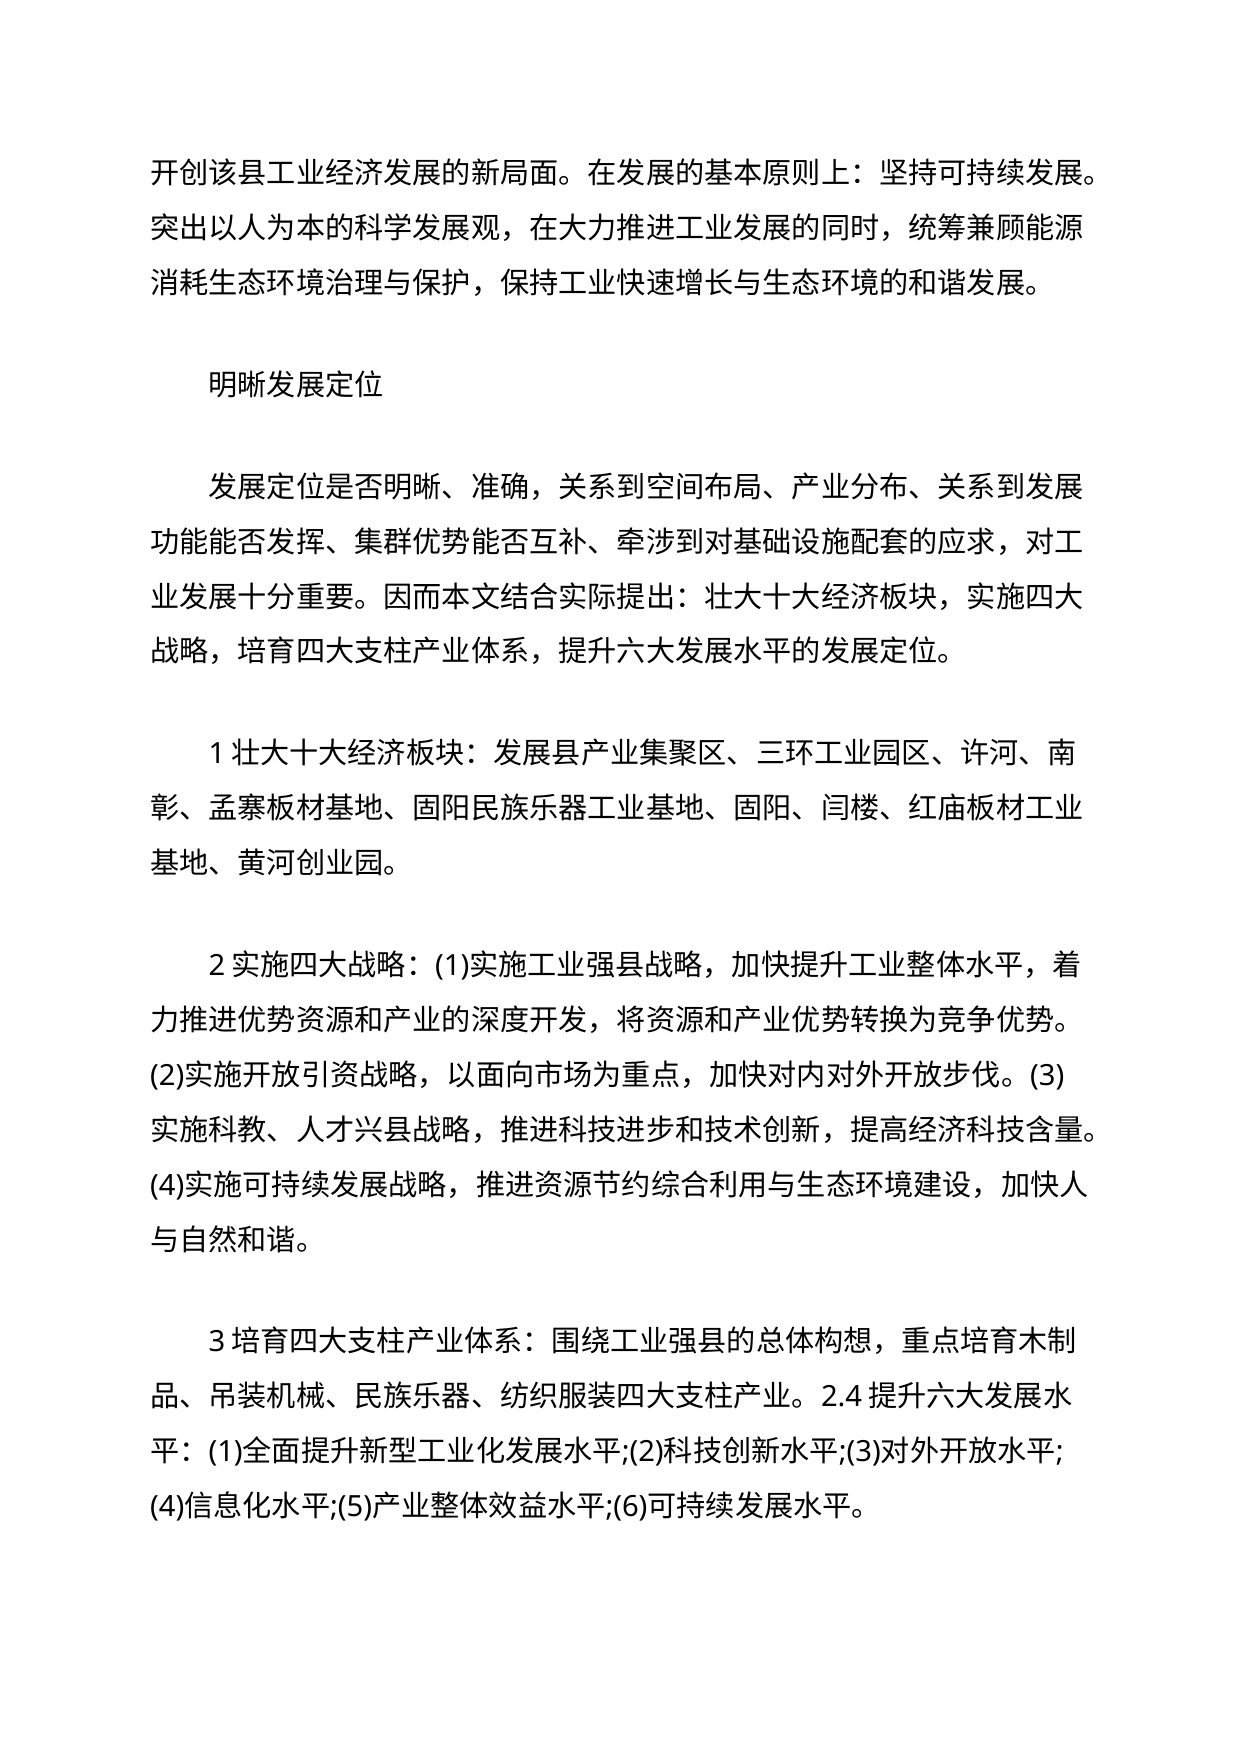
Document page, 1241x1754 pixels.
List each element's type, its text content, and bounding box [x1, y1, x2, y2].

text 1壮大十大经济板块：发展县产业集聚区、三环工业园区、许河、南彰、孟寨板材基地、固阳民族乐器工业基地、固阳、闫楼、红庙板材工业基地、黄河创业园。 [150, 730, 1090, 882]
text 3培育四大支柱产业体系：围绕工业强县的总体构想，重点培育木制品、吊装机械、民族乐器、纺织服装四大支柱产业。2.4提升六大发展水平：(1)全面提升新型工业化发展水平;(2)科技创新水平;(3)对外开放水平;(4)信息化水平;(5)产业整体效益水平;(6)可持续发展水平。 [150, 1318, 1090, 1525]
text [150, 150, 1090, 302]
text 明晰发展定位 [150, 362, 1090, 404]
text 发展定位是否明晰、准确，关系到空间布局、产业分布、关系到发展功能能否发挥、集群优势能否互补、牵涉到对基础设施配套的应求，对工业发展十分重要。因而本文结合实际提出：壮大十大经济板块，实施四大战略，培育四大支柱产业体系，提升六大发展水平的发展定位。 [150, 463, 1090, 670]
text 2实施四大战略：(1)实施工业强县战略，加快提升工业整体水平，着力推进优势资源和产业的深度开发，将资源和产业优势转换为竞争优势。(2)实施开放引资战略，以面向市场为重点，加快对内对外开放步伐。(3)实施科教、人才兴县战略，推进科技进步和技术创新，提高经济科技含量。(4)实施可持续发展战略，推进资源节约综合利用与生态环境建设，加快人与自然和谐。 [150, 941, 1090, 1258]
